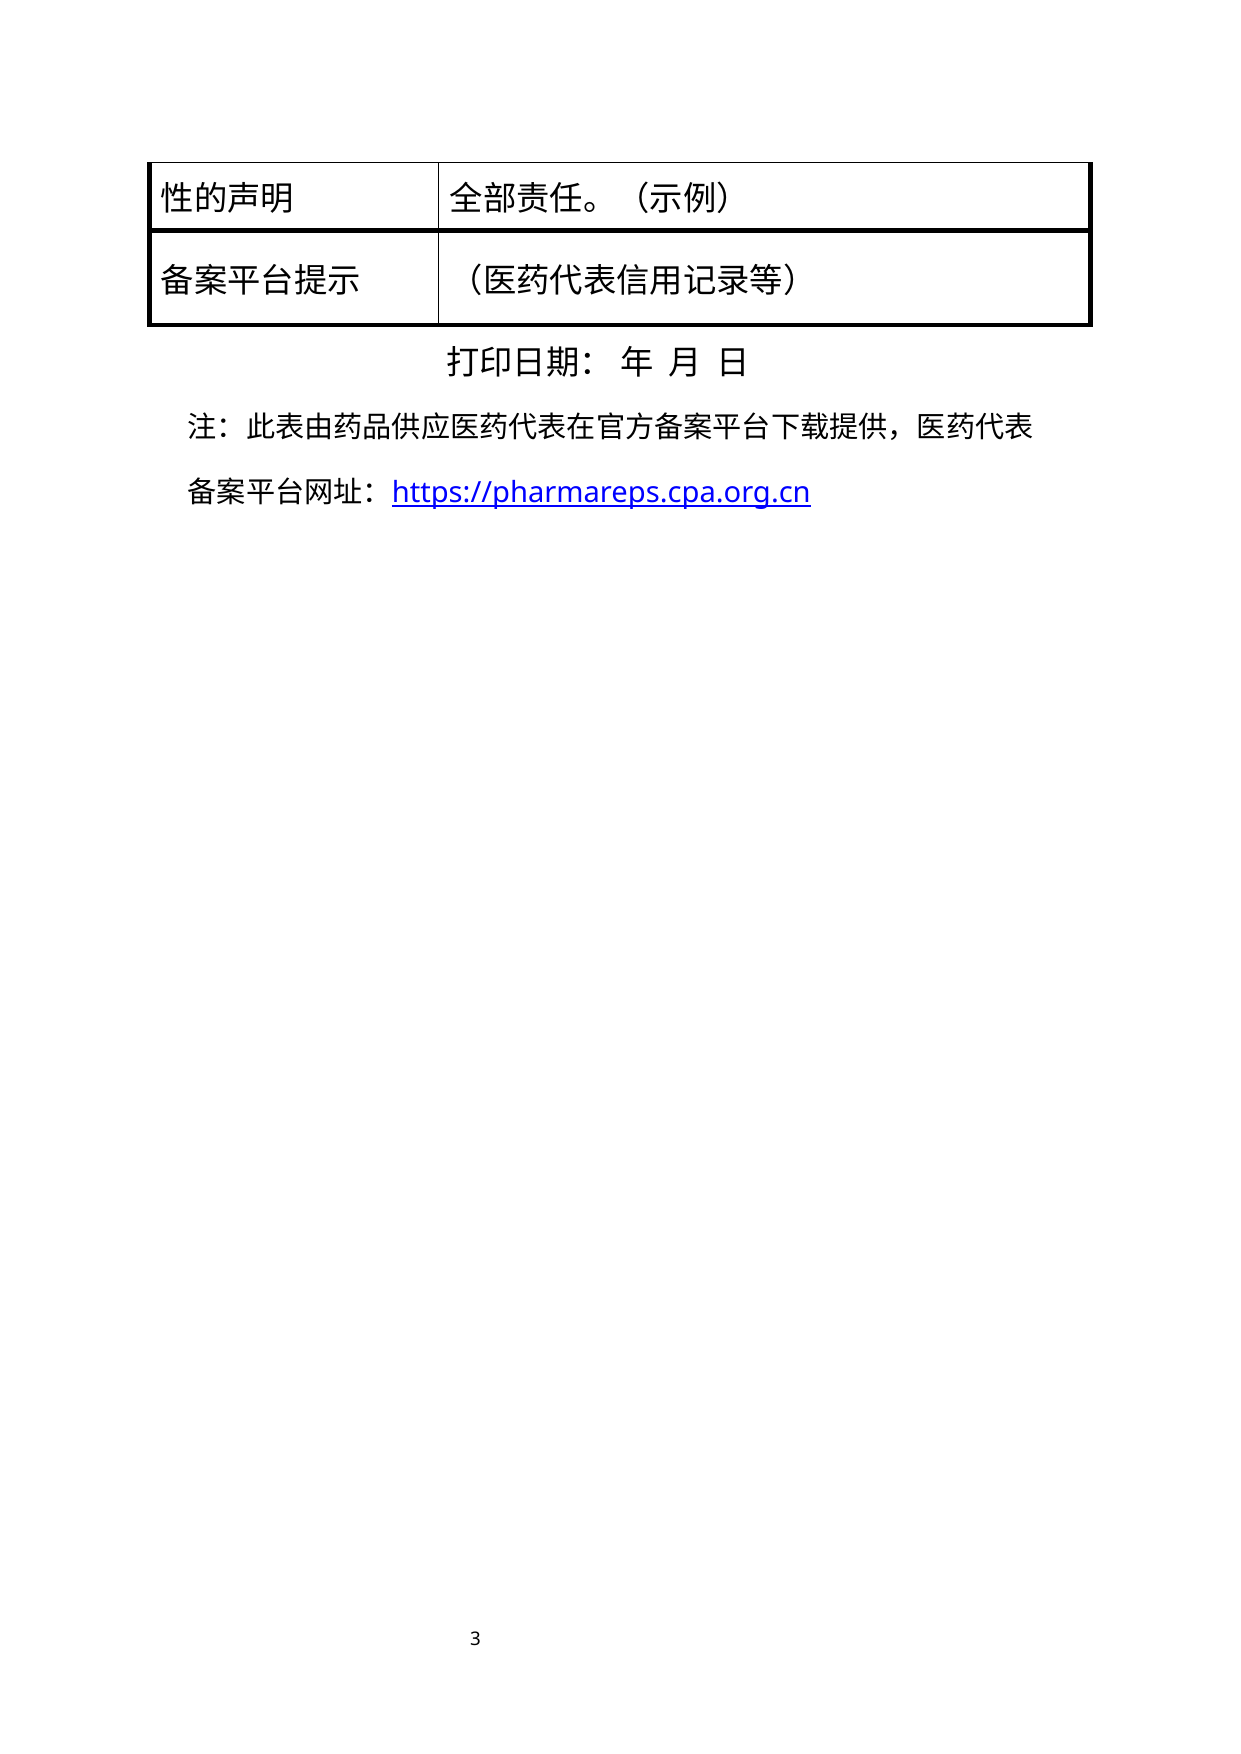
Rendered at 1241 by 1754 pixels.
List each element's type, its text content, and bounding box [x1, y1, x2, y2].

text 打印日期： 年 月 日 [187, 327, 1053, 392]
table_cell 药品上市许可持有人对信息真实性的声明 [152, 163, 438, 228]
table_cell 备案平台提示 [152, 233, 438, 322]
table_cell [439, 163, 1088, 228]
text 注：此表由药品供应医药代表在官方备案平台下载提供，医药代表备案平台网址：https://pharmareps.cpa.org.cn [187, 392, 1053, 522]
table_cell （医药代表信用记录等） [439, 233, 1088, 322]
